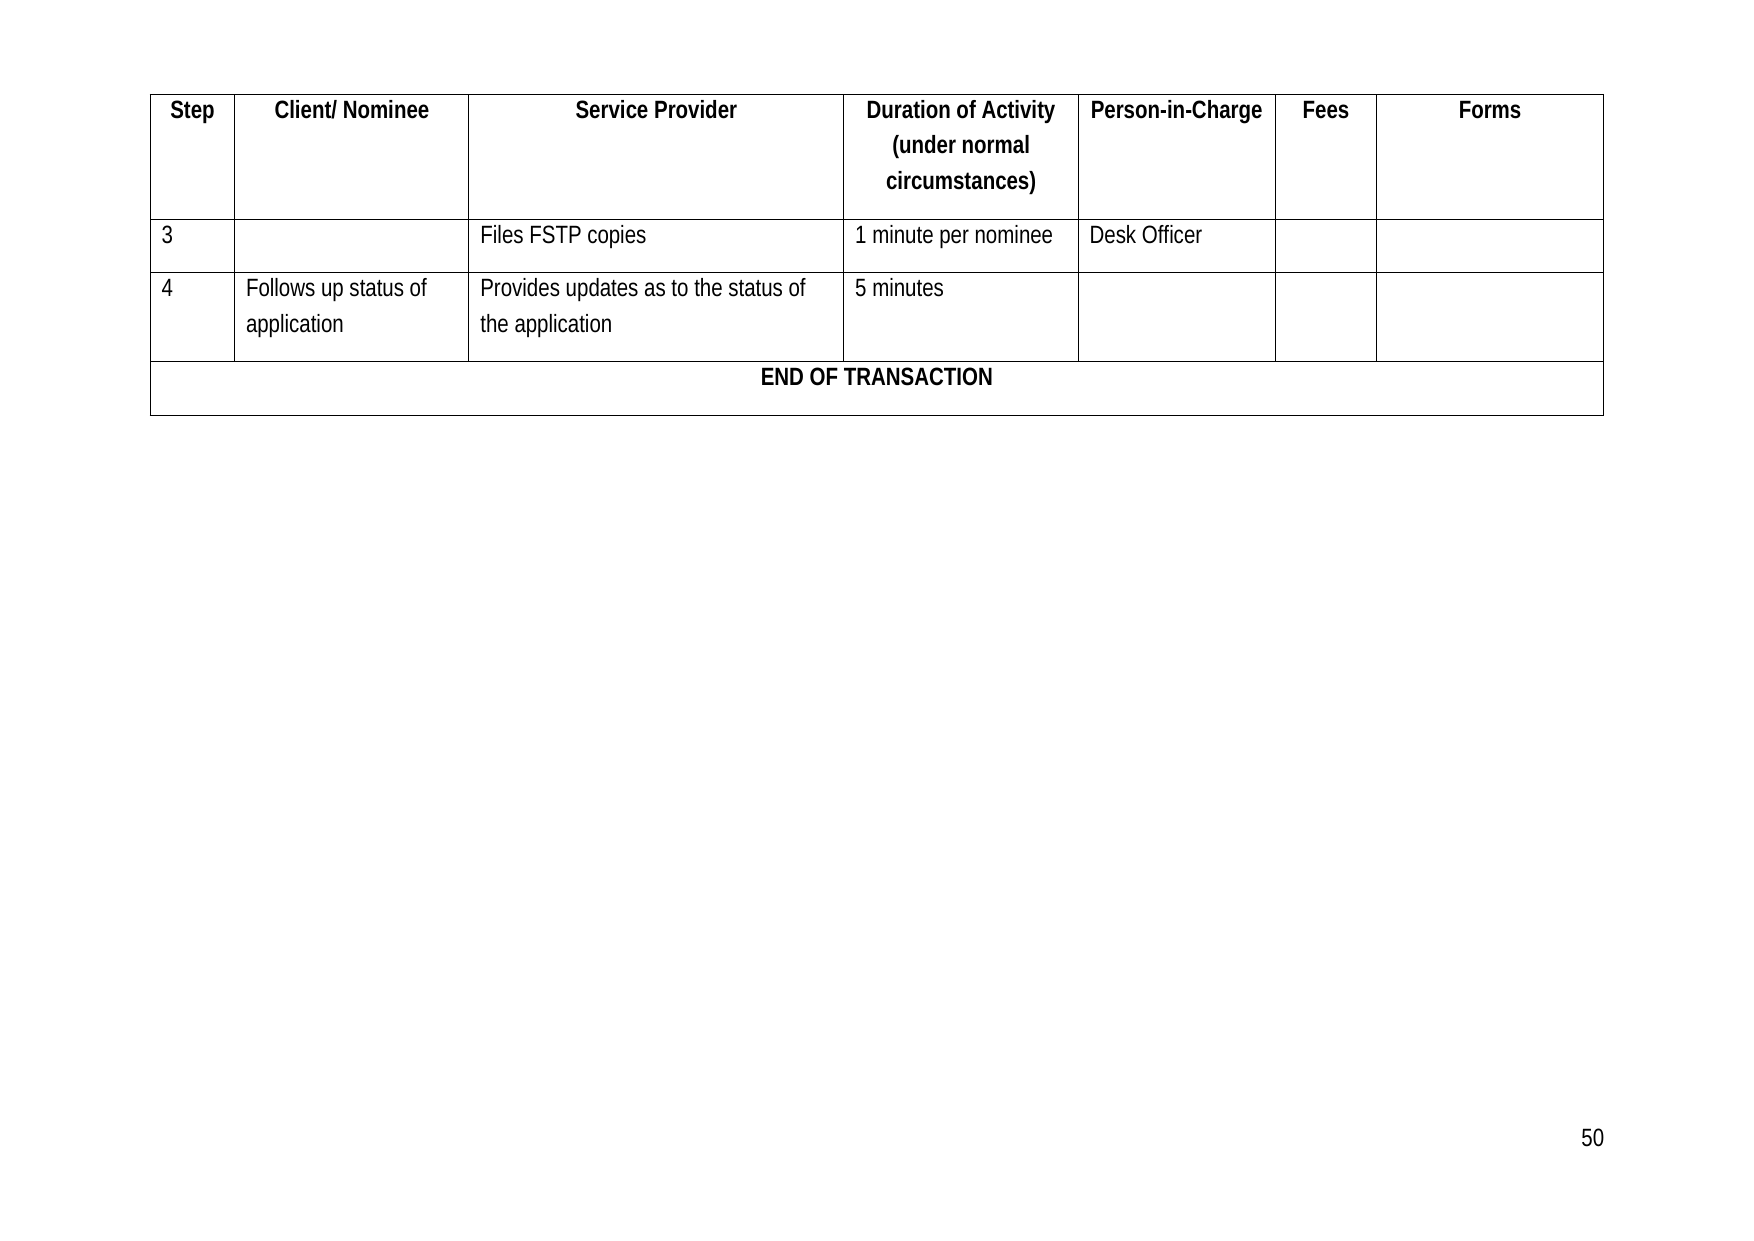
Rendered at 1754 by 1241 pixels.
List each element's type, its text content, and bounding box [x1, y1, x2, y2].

table_header Person-in-Charge [1079, 95, 1275, 219]
table_cell Desk Officer [1079, 220, 1275, 272]
table_cell [1079, 273, 1275, 361]
table_header Service Provider [469, 95, 843, 219]
table_cell 4 [151, 273, 234, 361]
table_cell [1377, 220, 1603, 272]
table_header Duration of Activity (under normal circumstances) [844, 95, 1078, 219]
table_cell [1377, 273, 1603, 361]
table_cell Provides updates as to the status of the application [469, 273, 843, 361]
table_cell [1276, 220, 1376, 272]
table_header Fees [1276, 95, 1376, 219]
table_cell [235, 220, 468, 272]
table_header Forms [1377, 95, 1603, 219]
table_header Step [151, 95, 234, 219]
table_cell 5 minutes [844, 273, 1078, 361]
table_cell END OF TRANSACTION [151, 362, 1603, 415]
table_header Client/ Nominee [235, 95, 468, 219]
table_cell 3 [151, 220, 234, 272]
table_cell Follows up status of application [235, 273, 468, 361]
table_cell Files FSTP copies [469, 220, 843, 272]
table_cell [1276, 273, 1376, 361]
table_cell 1 minute per nominee [844, 220, 1078, 272]
